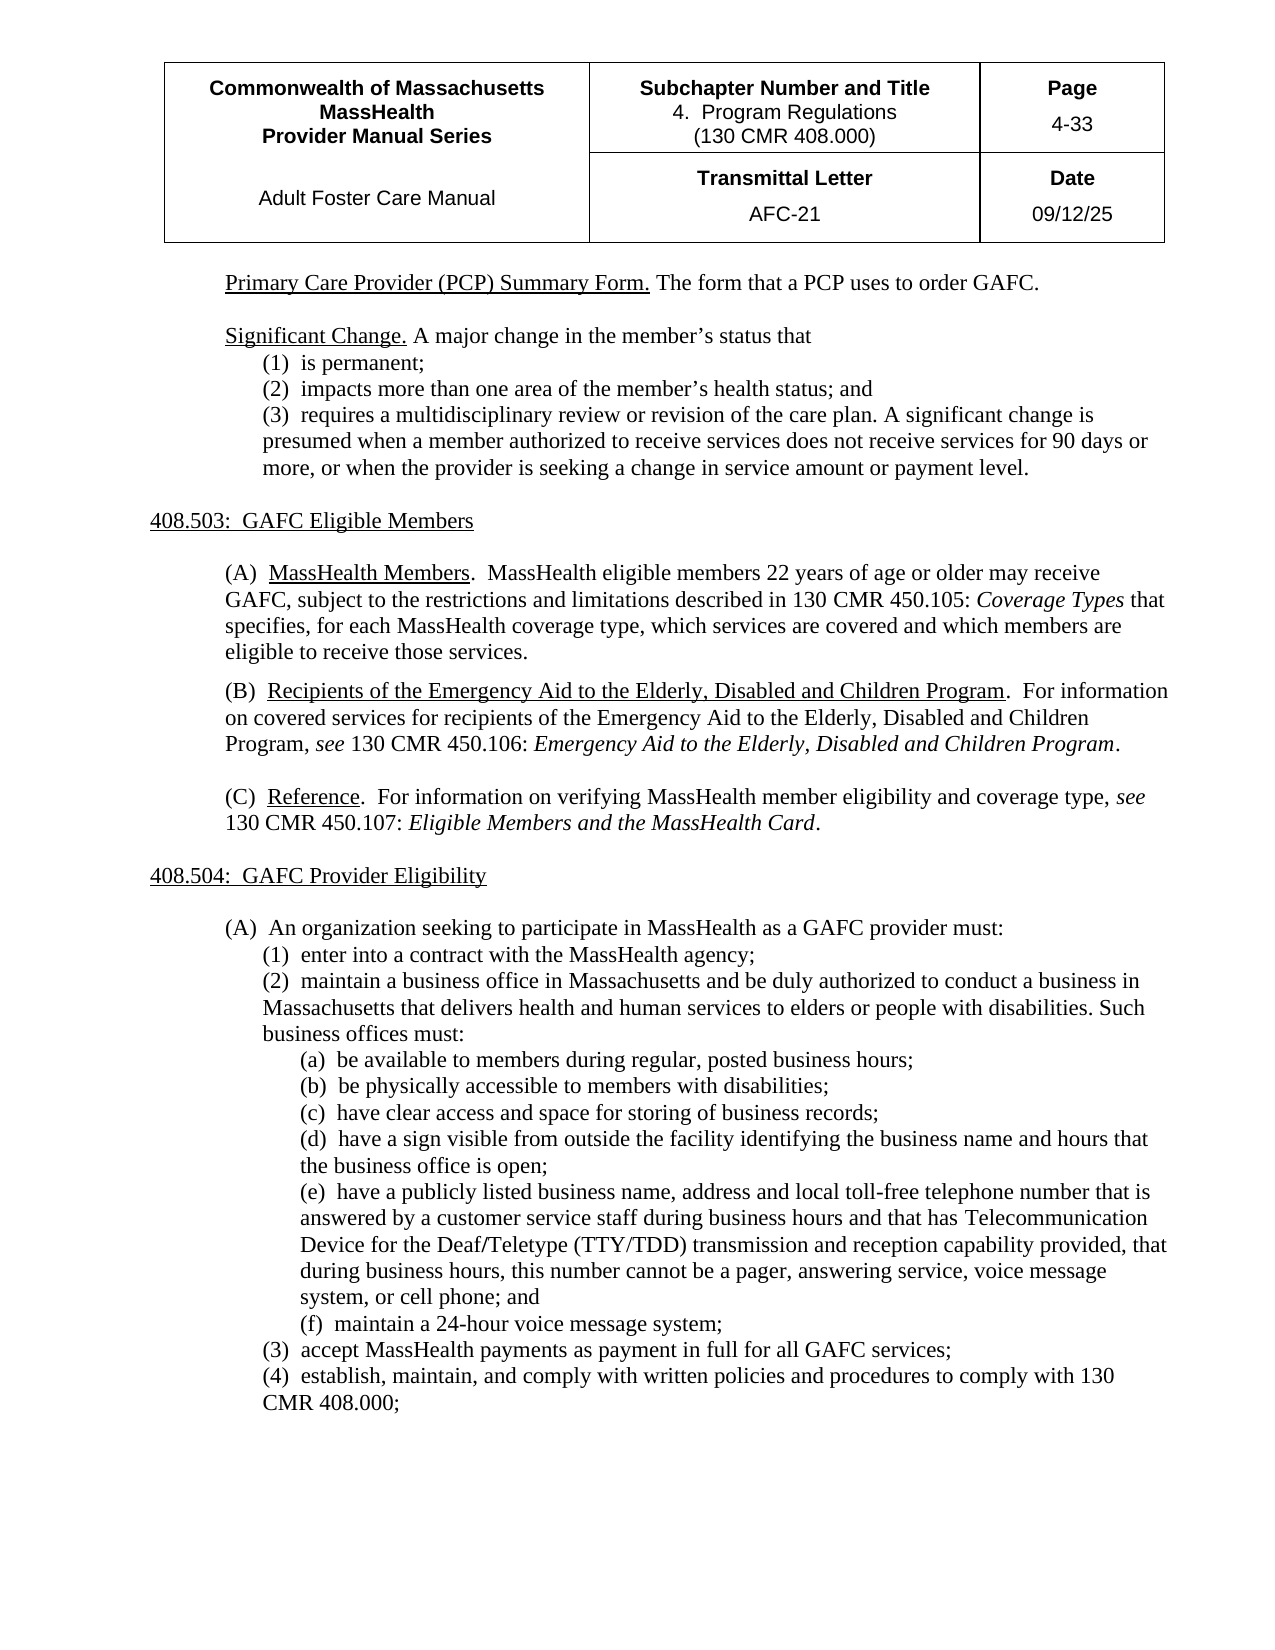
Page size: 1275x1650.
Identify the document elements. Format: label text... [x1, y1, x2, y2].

text (2) impacts more than one area of the member’s health status; and [262, 375, 1170, 401]
text (c) have clear access and space for storing of business records; [300, 1099, 1170, 1125]
table_cell Transmittal Letter AFC-21 [590, 153, 979, 242]
text (A) An organization seeking to participate in MassHealth as a GAFC provider must: [225, 914, 1170, 941]
text Significant Change. A major change in the member’s status that [225, 322, 1170, 348]
text (3) requires a multidisciplinary review or revision of the care plan. A significant change is presumed when a member authorized to receive services does not receive services for 90 days or more, or when the provider is seeking a change in service amount or payment level. [262, 401, 1170, 480]
text (d) have a sign visible from outside the facility identifying the business name and hours that the business office is open; [300, 1125, 1170, 1178]
text (3) accept MassHealth payments as payment in full for all GAFC services; [262, 1336, 1170, 1362]
text (f) maintain a 24-hour voice message system; [300, 1310, 1170, 1336]
text (1) is permanent; [262, 348, 1170, 375]
text (4) establish, maintain, and comply with written policies and procedures to comply with 130 CMR 408.000; [262, 1362, 1170, 1415]
table_header Commonwealth of Massachusetts MassHealth Provider Manual Series [165, 63, 589, 152]
text (e) have a publicly listed business name, address and local toll-free telephone number that is answered by a customer service staff during business hours and that has Telecommunication Device for the Deaf/Teletype (TTY/TDD) transmission and reception capability provided, that during business hours, this number cannot be a pager, answering service, voice message system, or cell phone; and [300, 1178, 1170, 1310]
text Primary Care Provider (PCP) Summary Form. The form that a PCP uses to order GAFC. [225, 269, 1170, 296]
text (2) maintain a business office in Massachusetts and be duly authorized to conduct a business in Massachusetts that delivers health and human services to elders or people with disabilities. Such business offices must: [262, 967, 1170, 1046]
text 408.504: GAFC Provider Eligibility [150, 862, 1170, 888]
table_cell Date 09/12/25 [981, 153, 1164, 242]
text (C) Reference. For information on verifying MassHealth member eligibility and coverage type, see 130 CMR 450.107: Eligible Members and the MassHealth Card. [225, 783, 1170, 835]
text (b) be physically accessible to members with disabilities; [300, 1073, 1170, 1099]
text (A) MassHealth Members. MassHealth eligible members 22 years of age or older may receive GAFC, subject to the restrictions and limitations described in 130 CMR 450.105: Coverage Types that specifies, for each MassHealth coverage type, which services are covered and which members are eligible to receive those services. [225, 559, 1170, 665]
text (a) be available to members during regular, posted business hours; [300, 1046, 1170, 1073]
text (B) Recipients of the Emergency Aid to the Elderly, Disabled and Children Program. For information on covered services for recipients of the Emergency Aid to the Elderly, Disabled and Children Program, see 130 CMR 450.106: Emergency Aid to the Elderly, Disabled and Children Program. [225, 677, 1170, 756]
table_cell Adult Foster Care Manual [165, 152, 589, 242]
table_header Page 4-33 [981, 63, 1164, 152]
text 408.503: GAFC Eligible Members [150, 507, 1170, 533]
text (1) enter into a contract with the MassHealth agency; [262, 941, 1170, 967]
table_header Subchapter Number and Title 4. Program Regulations (130 CMR 408.000) [590, 63, 979, 152]
